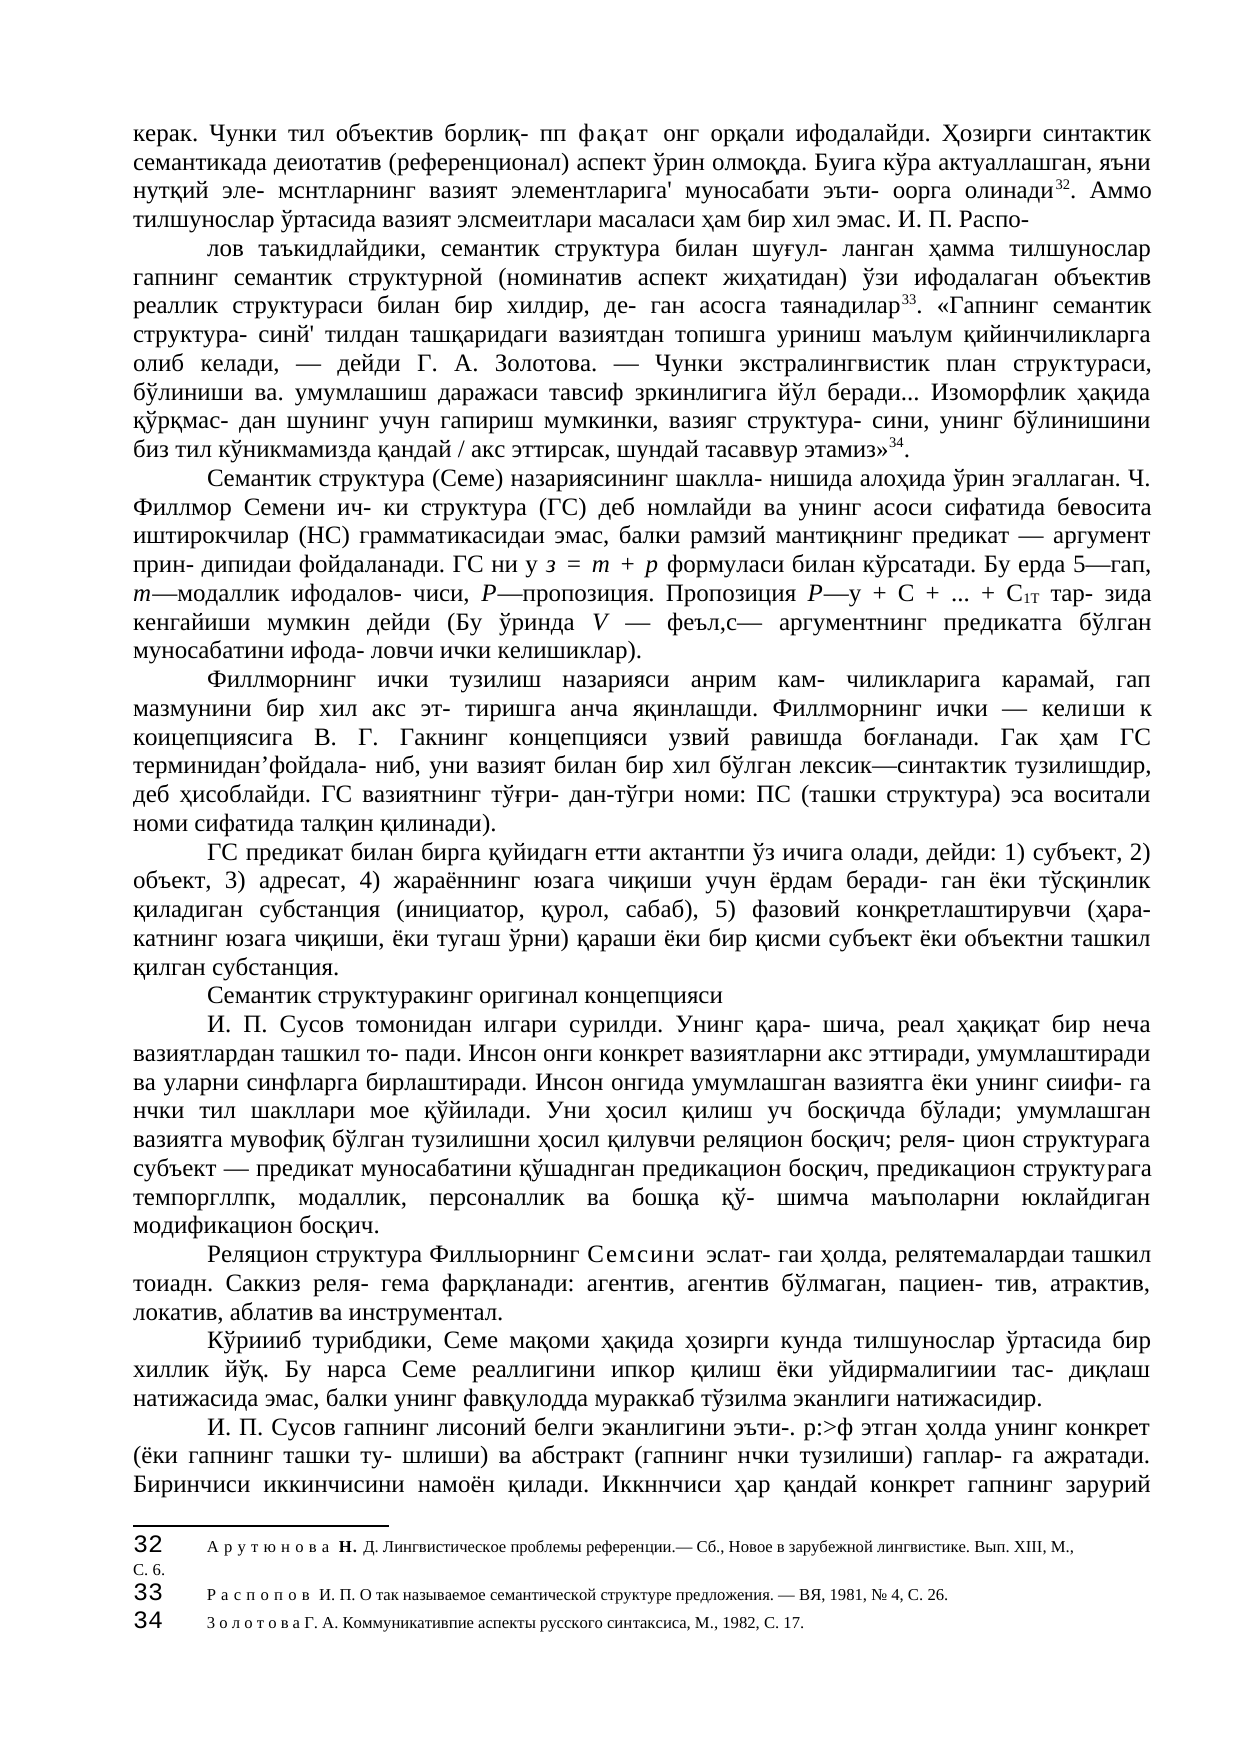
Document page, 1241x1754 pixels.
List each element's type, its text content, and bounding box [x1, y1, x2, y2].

text Кўриииб турибдики, Семе мақоми ҳақида ҳозирги кунда тилшунослар ўртасида бир хиллик йўқ. Бу нарса Семе реаллигини ипкор қилиш ёки уйдирмалигиии тас- диқлаш натижасида эмас, балки унинг фавқулодда мураккаб тўзилма эканлиги натижасидир. [133, 1326, 1152, 1412]
text Филлморнинг ички тузилиш назарияси анрим кам- чиликларига карамай, гап мазмунини бир хил акс эт- тиришга анча яқинлашди. Филлморнинг ички — келиши к коицепциясига В. Г. Гакнинг концепцияси узвий равишда боғланади. Гак ҳам ГС терминидан’фойдала- ниб, уни вазият билан бир хил бўлган лексик—синтактик тузилишдир, деб ҳисоблайди. ГС вазиятнинг тўғри- дан-тўгри номи: ПС (ташки структура) эса воситали номи сифатида талқин қилинади). [133, 664, 1152, 837]
text лов таъкидлайдики, семантик структура билан шуғул- ланган ҳамма тилшунослар гапнинг семантик структурной (номинатив аспект жиҳатидан) ўзи ифодалаган объектив реаллик структураси билан бир хилдир, де- ган асосга таянадилар. «Гапнинг семантик структура- синй' тилдан ташқаридаги вазиятдан топишга уриниш маълум қийинчиликларга олиб келади, — дейди Г. А. Золотова. — Чунки экстралингвистик план структураси, бўлиниши ва. умумлашиш даражаси тавсиф зркинлигига йўл беради... Изоморфлик ҳақида қўрқмас- дан шунинг учун гапириш мумкинки, вазияг структура- сини, унинг бўлинишини биз тил кўникмамизда қандай / акс эттирсак, шундай тасаввур этамиз». [133, 233, 1152, 463]
text И. П. Сусов томонидан илгари сурилди. Унинг қара- шича, реал ҳақиқат бир неча вазиятлардан ташкил то- пади. Инсон онги конкрет вазиятларни акс эттиради, умумлаштиради ва уларни синфларга бирлаштиради. Инсон онгида умумлашган вазиятга ёки унинг сиифи- га нчки тил шакллари мое қўйилади. Уни ҳосил қилиш уч босқичда бўлади; умумлашган вазиятга мувофиқ бўлган тузилишни ҳосил қилувчи реляцион босқич; реля- цион структурага субъект — предикат муносабатини қўшаднган предикацион босқич, предикацион структурага темпоргллпк, модаллик, персоналлик ва бошқа қў- шимча маъполарни юклайдиган модификацион босқич. [133, 1009, 1152, 1239]
text ГС предикат билан бирга қуйидагн етти актантпи ўз ичига олади, дейди: 1) субъект, 2) объект, 3) адресат, 4) жараённинг юзага чиқиши учун ёрдам беради- ган ёки тўсқинлик қиладиган субстанция (инициатор, қурол, сабаб), 5) фазовий конқретлаштирувчи (ҳара- катнинг юзага чиқиши, ёки тугаш ўрни) қараши ёки бир қисми субъект ёки объектни ташкил қилган субстанция. [133, 837, 1152, 981]
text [133, 1412, 1152, 1498]
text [133, 118, 1152, 233]
text Семантик структура (Семе) назариясининг шаклла- нишида алоҳида ўрин эгаллаган. Ч. Филлмор Семени ич- ки структура (ГС) деб номлайди ва унинг асоси сифатида бевосита иштирокчилар (НС) грамматикасидаи эмас, балки рамзий мантиқнинг предикат — аргумент прин- дипидаи фойдаланади. ГС ни у з = т + р формуласи билан кўрсатади. Бу ерда 5—гап, т—модаллик ифодалов- чиси, Р—пропозиция. Пропозиция Р—у + С + ... + С1Т тар- зида кенгайиши мумкин дейди (Бу ўринда V — феъл,с— аргументнинг предикатга бўлган муносабатини ифода- ловчи ички келишиклар). [133, 463, 1152, 664]
text Реляцион структура Филлыорнинг Семсини эслат- гаи ҳолда, релятемалардаи ташкил тоиадн. Саккиз реля- гема фарқланади: агентив, агентив бўлмаган, пациен- тив, атрактив, локатив, аблатив ва инструментал. [133, 1239, 1152, 1326]
text Семантик структуракинг оригинал концепцияси [133, 981, 1152, 1009]
